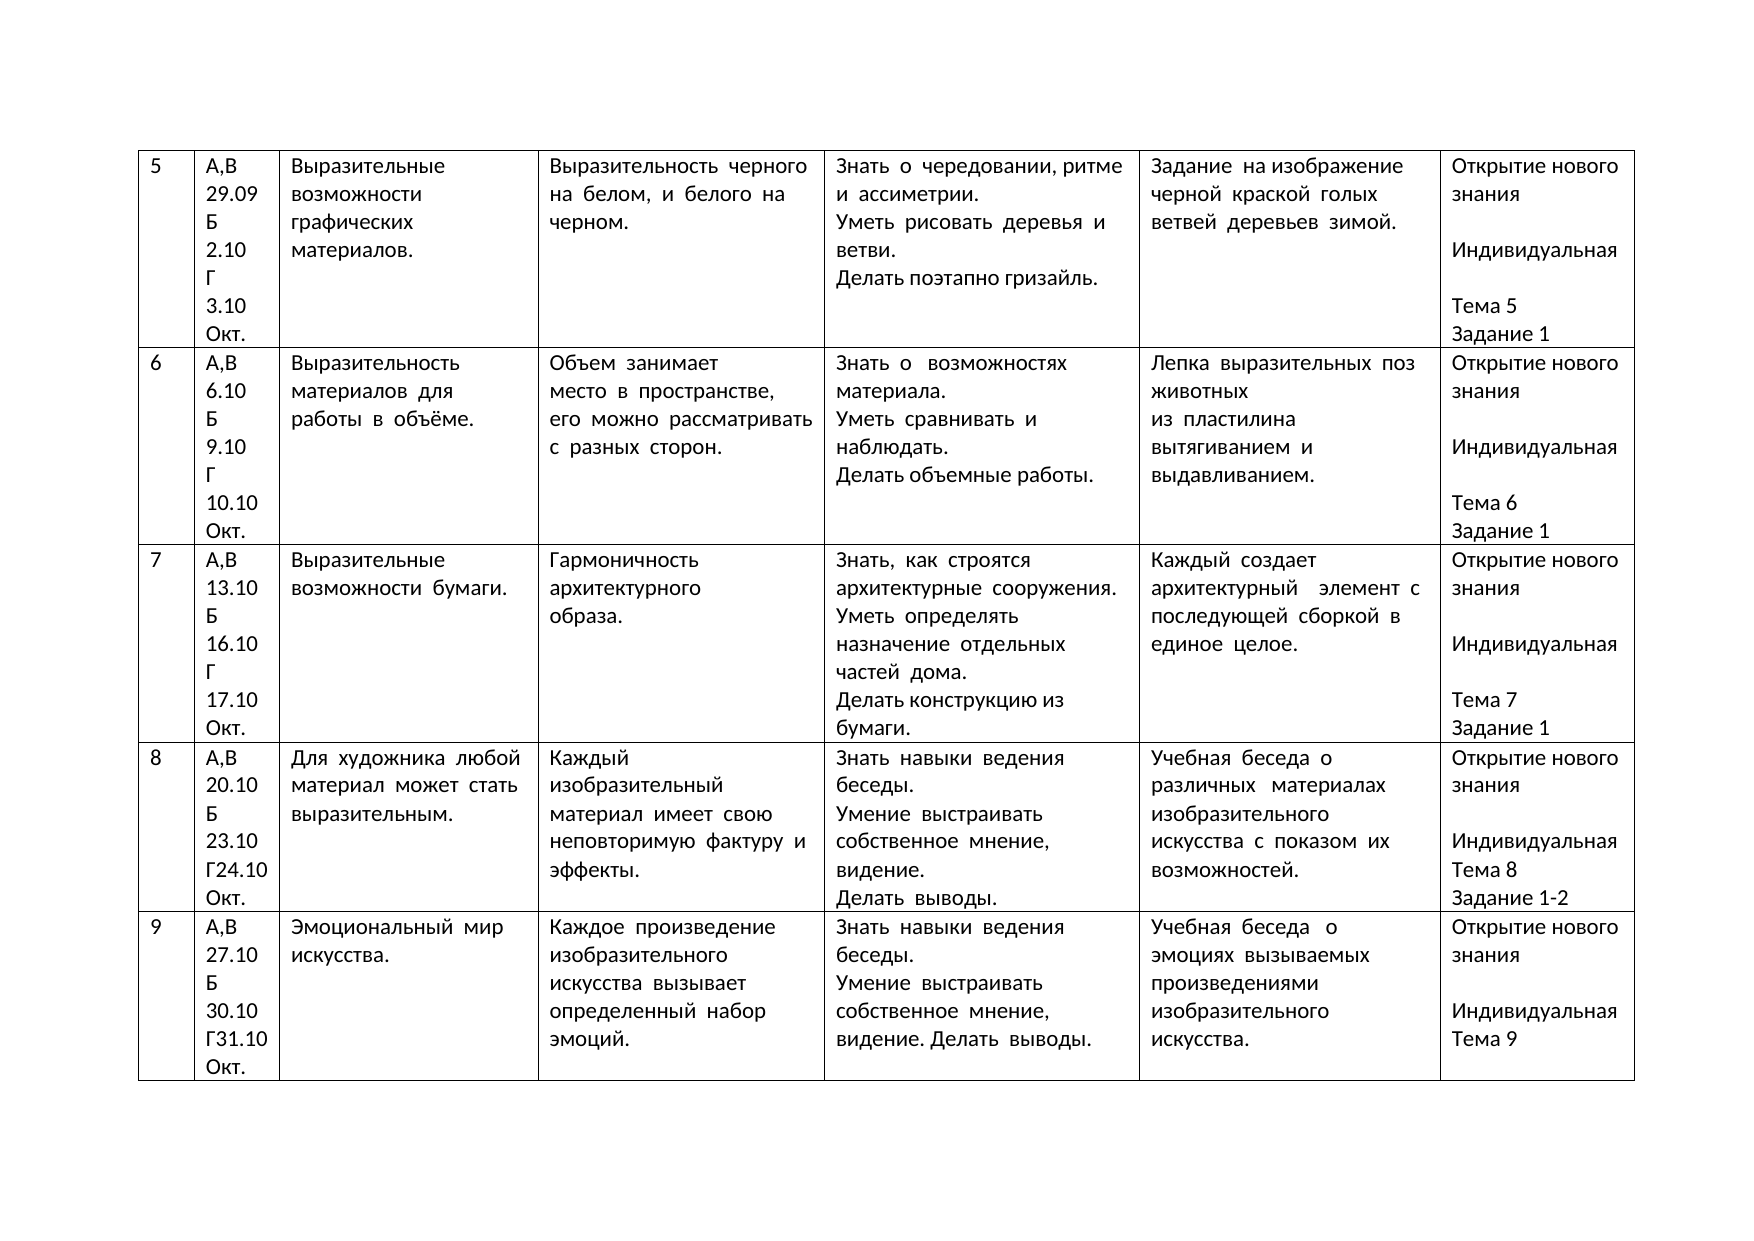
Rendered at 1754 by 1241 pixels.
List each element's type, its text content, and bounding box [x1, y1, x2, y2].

table_cell Выразительность материалов для работы в объёме. [280, 348, 538, 544]
table_cell Открытие нового знания Индивидуальная Тема 9 [1441, 912, 1634, 1080]
table_cell 9 [139, 912, 194, 1080]
table_cell 5 [139, 151, 194, 347]
table_cell A,В 27.10 Б 30.10 Г31.10 Окт. [195, 912, 279, 1080]
table_cell Знать о чередовании, ритме и ассиметрии. Уметь рисовать деревья и ветви. Делать поэтапно гризайль. [825, 151, 1139, 347]
table_cell 7 [139, 545, 194, 742]
table_cell Объем занимает место в пространстве, его можно рассматривать с разных сторон. [539, 348, 824, 544]
table_cell Для художника любой материал может стать выразительным. [280, 743, 538, 911]
table_cell Открытие нового знания Индивидуальная Тема 6 Задание 1 [1441, 348, 1634, 544]
table_cell Знать о возможностях материала. Уметь сравнивать и наблюдать. Делать объемные работы. [825, 348, 1139, 544]
table_cell A,В 29.09 Б 2.10 Г 3.10 Окт. [195, 151, 279, 347]
table_cell Лепка выразительных поз животных из пластилина вытягиванием и выдавливанием. [1140, 348, 1440, 544]
table_cell 8 [139, 743, 194, 911]
table_cell Открытие нового знания Индивидуальная Тема 5 Задание 1 [1441, 151, 1634, 347]
table_cell Выразительные возможности бумаги. [280, 545, 538, 742]
table_cell A,В 20.10 Б 23.10 Г24.10 Окт. [195, 743, 279, 911]
table_cell Каждое произведение изобразительного искусства вызывает определенный набор эмоций. [539, 912, 824, 1080]
table_cell 6 [139, 348, 194, 544]
table_cell Каждый создает архитектурный элемент с последующей сборкой в единое целое. [1140, 545, 1440, 742]
table_cell Эмоциональный мир искусства. [280, 912, 538, 1080]
table_cell A,В 13.10 Б 16.10 Г 17.10 Окт. [195, 545, 279, 742]
table_cell Открытие нового знания Индивидуальная Тема 7 Задание 1 [1441, 545, 1634, 742]
table_cell Знать, как строятся архитектурные сооружения. Уметь определять назначение отдельных частей дома. Делать конструкцию из бумаги. [825, 545, 1139, 742]
table_cell Выразительность черного на белом, и белого на черном. [539, 151, 824, 347]
table_cell Гармоничность архитектурного образа. [539, 545, 824, 742]
table_cell Знать навыки ведения беседы. Умение выстраивать собственное мнение, видение. Делать выводы. [825, 743, 1139, 911]
table_cell Учебная беседа о эмоциях вызываемых произведениями изобразительного искусства. [1140, 912, 1440, 1080]
table_cell Выразительные возможности графических материалов. [280, 151, 538, 347]
table_cell Знать навыки ведения беседы. Умение выстраивать собственное мнение, видение. Делать выводы. [825, 912, 1139, 1080]
table_cell Каждый изобразительный материал имеет свою неповторимую фактуру и эффекты. [539, 743, 824, 911]
table_cell Задание на изображение черной краской голых ветвей деревьев зимой. [1140, 151, 1440, 347]
table_cell A,В 6.10 Б 9.10 Г 10.10 Окт. [195, 348, 279, 544]
table_cell Открытие нового знания Индивидуальная Тема 8 Задание 1-2 [1441, 743, 1634, 911]
table_cell Учебная беседа о различных материалах изобразительного искусства с показом их возможностей. [1140, 743, 1440, 911]
